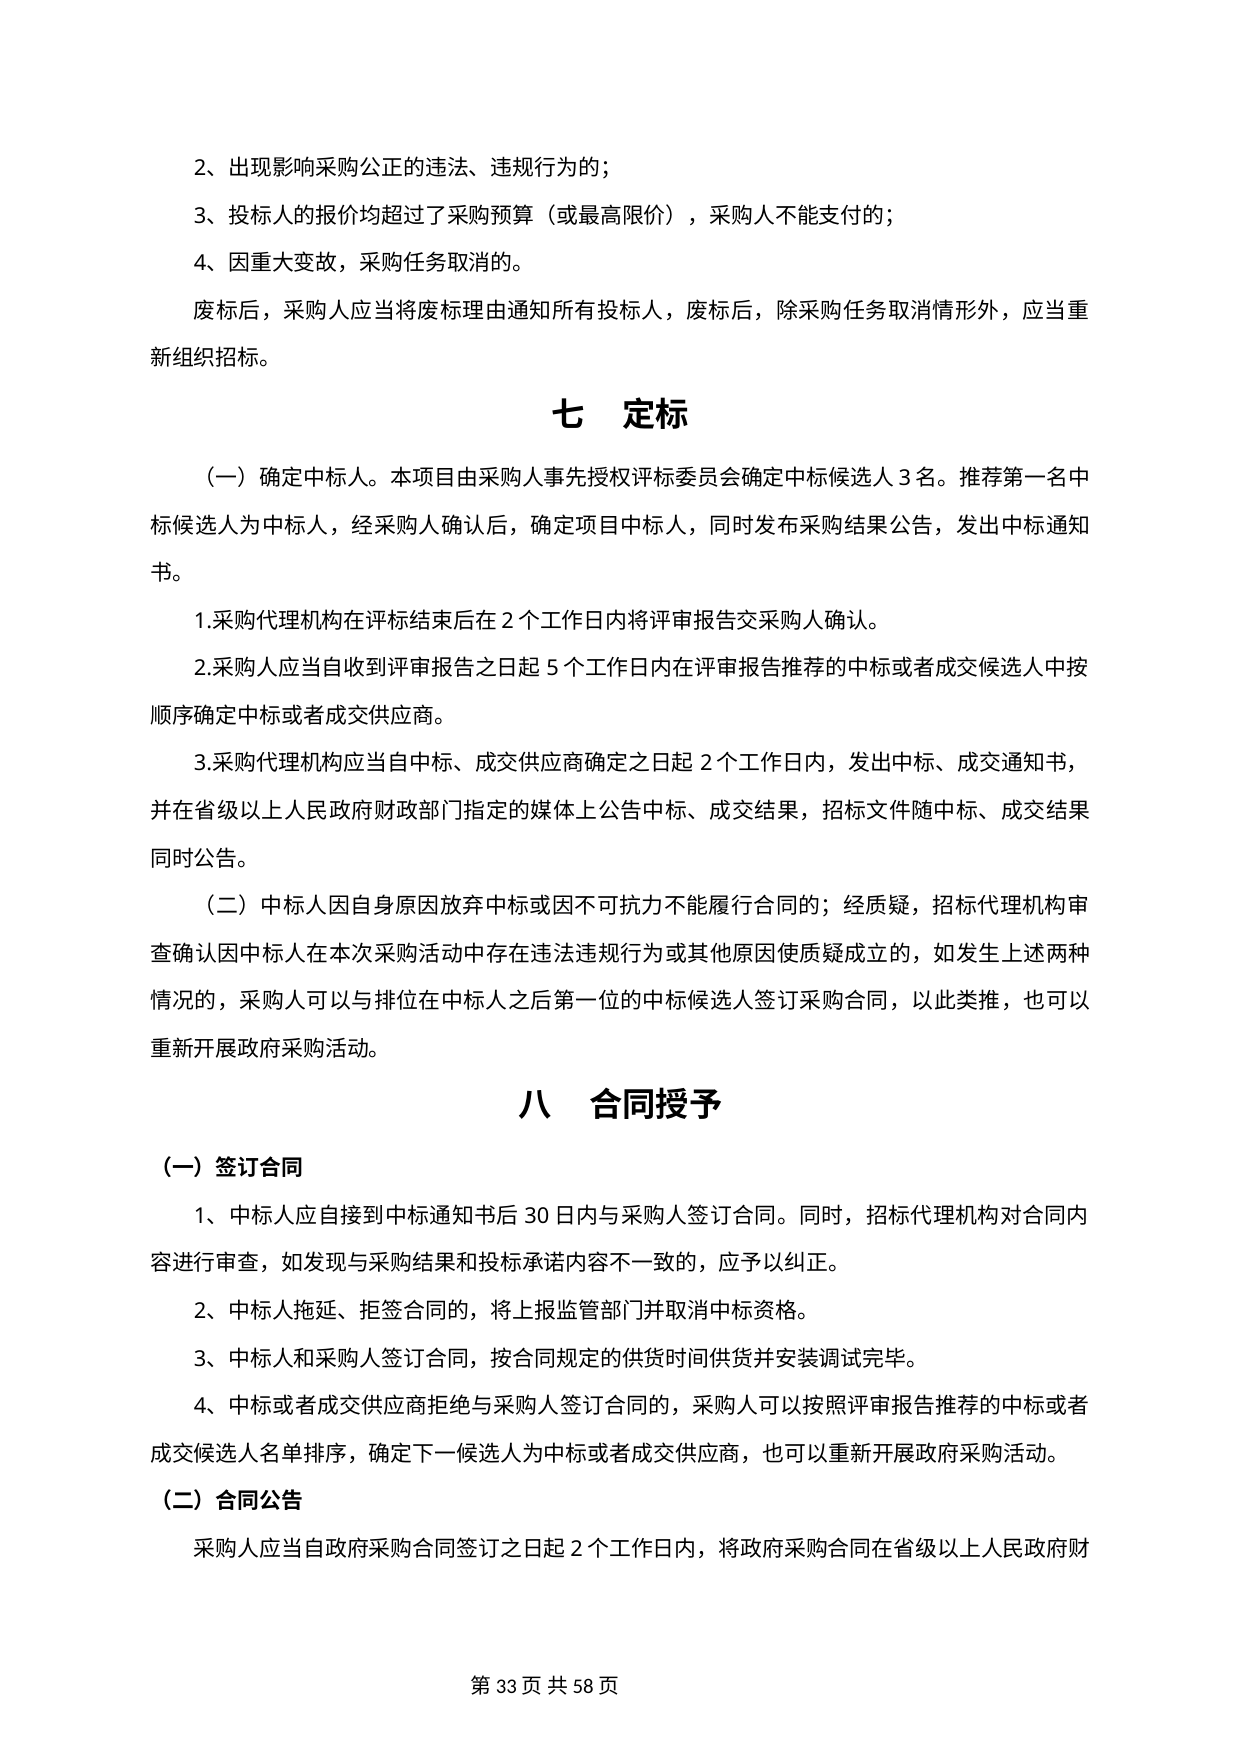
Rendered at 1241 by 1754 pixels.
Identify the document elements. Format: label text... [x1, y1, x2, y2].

text （一）确定中标人。本项目由采购人事先授权评标委员会确定中标候选人3名。推荐第一名中标候选人为中标人，经采购人确认后，确定项目中标人，同时发布采购结果公告，发出中标通知书。 [150, 460, 1090, 587]
text 4、因重大变故，采购任务取消的。 [150, 245, 1090, 277]
text 3、投标人的报价均超过了采购预算（或最高限价），采购人不能支付的； [150, 198, 1090, 229]
subtitle （一）签订合同 [150, 1150, 1090, 1182]
text 3、中标人和采购人签订合同，按合同规定的供货时间供货并安装调试完毕。 [150, 1341, 1090, 1372]
text 废标后，采购人应当将废标理由通知所有投标人，废标后，除采购任务取消情形外，应当重新组织招标。 [150, 293, 1090, 372]
text 2、出现影响采购公正的违法、违规行为的； [150, 150, 1090, 182]
text （二）中标人因自身原因放弃中标或因不可抗力不能履行合同的；经质疑，招标代理机构审查确认因中标人在本次采购活动中存在违法违规行为或其他原因使质疑成立的，如发生上述两种情况的，采购人可以与排位在中标人之后第一位的中标候选人签订采购合同，以此类推，也可以重新开展政府采购活动。 [150, 888, 1090, 1062]
text 3.采购代理机构应当自中标、成交供应商确定之日起2个工作日内，发出中标、成交通知书，并在省级以上人民政府财政部门指定的媒体上公告中标、成交结果，招标文件随中标、成交结果同时公告。 [150, 745, 1090, 872]
subtitle （二）合同公告 [150, 1483, 1090, 1515]
text 1、中标人应自接到中标通知书后30日内与采购人签订合同。同时，招标代理机构对合同内容进行审查，如发现与采购结果和投标承诺内容不一致的，应予以纠正。 [150, 1198, 1090, 1277]
text 1.采购代理机构在评标结束后在2个工作日内将评审报告交采购人确认。 [150, 603, 1090, 634]
subtitle 定标 [150, 388, 1090, 436]
subtitle 合同授予 [150, 1078, 1090, 1126]
text 2.采购人应当自收到评审报告之日起5个工作日内在评审报告推荐的中标或者成交候选人中按顺序确定中标或者成交供应商。 [150, 650, 1090, 729]
text 2、中标人拖延、拒签合同的，将上报监管部门并取消中标资格。 [150, 1293, 1090, 1325]
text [150, 1531, 1090, 1562]
text 4、中标或者成交供应商拒绝与采购人签订合同的，采购人可以按照评审报告推荐的中标或者成交候选人名单排序，确定下一候选人为中标或者成交供应商，也可以重新开展政府采购活动。 [150, 1388, 1090, 1467]
